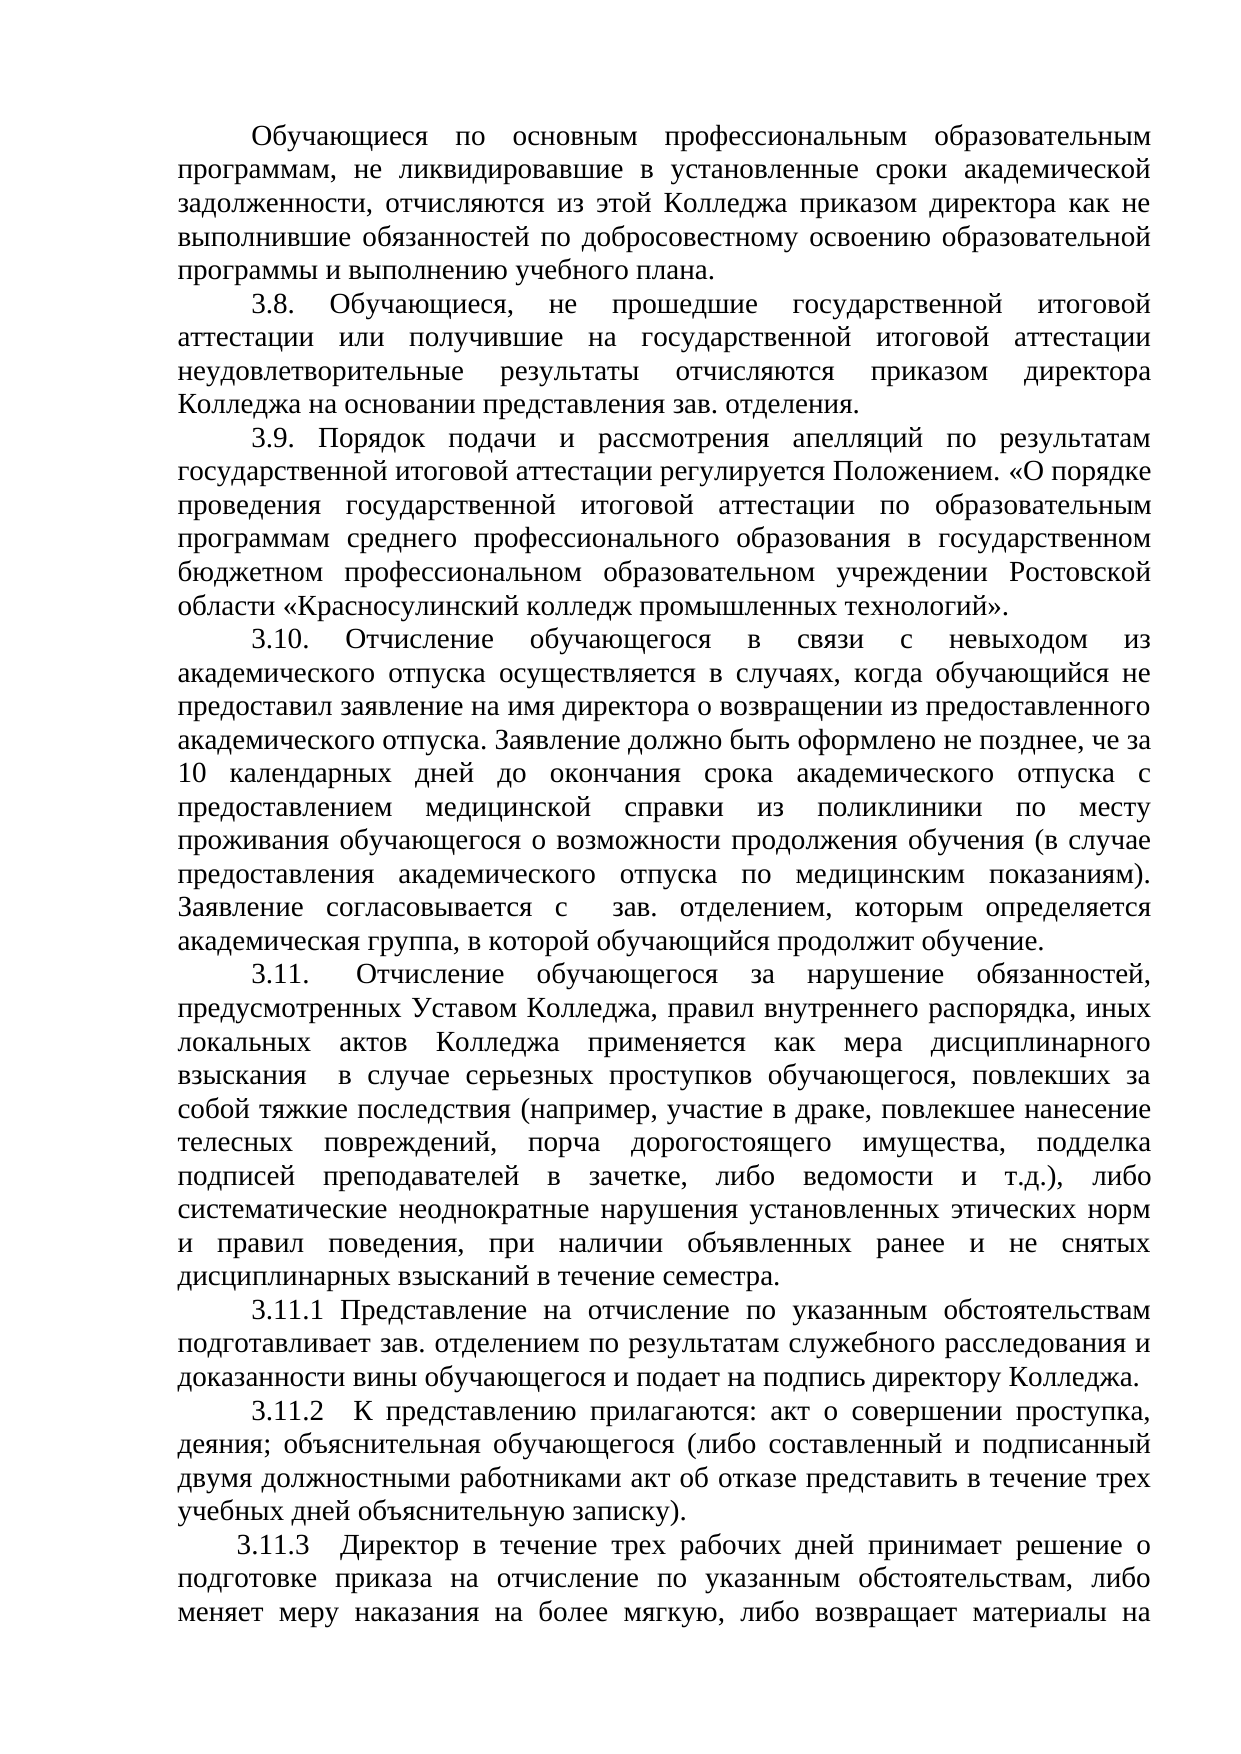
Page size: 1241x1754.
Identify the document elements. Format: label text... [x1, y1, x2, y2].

text 3.9. Порядок подачи и рассмотрения апелляций по результатам государственной итоговой аттестации регулируется Положением. «О порядке проведения государственной итоговой аттестации по образовательным программам среднего профессионального образования в государственном бюджетном профессиональном образовательном учреждении Ростовской области «Красносулинский колледж промышленных технологий». [177, 420, 1152, 621]
list Отчисление обучающегося за нарушение обязанностей, предусмотренных Уставом Колледжа, правил внутреннего распорядка, иных локальных актов Колледжа применяется как мера дисциплинарного взыскания в случае серьезных проступков обучающегося, повлекших за собой тяжкие последствия (например, участие в драке, повлекшее нанесение телесных повреждений, порча дорогостоящего имущества, подделка подписей преподавателей в зачетке, либо ведомости и т.д.), либо систематические неоднократные нарушения установленных этических норм и правил поведения, при наличии объявленных ранее и не снятых дисциплинарных взысканий в течение семестра. [177, 957, 1152, 1292]
text 3.10. Отчисление обучающегося в связи с невыходом из академического отпуска осуществляется в случаях, когда обучающийся не предоставил заявление на имя директора о возвращении из предоставленного академического отпуска. Заявление должно быть оформлено не позднее, че за 10 календарных дней до окончания срока академического отпуска с предоставлением медицинской справки из поликлиники по месту проживания обучающегося о возможности продолжения обучения (в случае предоставления академического отпуска по медицинским показаниям). Заявление согласовывается с зав. отделением, которым определяется академическая группа, в которой обучающийся продолжит обучение. [177, 621, 1152, 957]
text Обучающиеся по основным профессиональным образовательным программам, не ликвидировавшие в установленные сроки академической задолженности, отчисляются из этой Колледжа приказом директора как не выполнившие обязанностей по добросовестному освоению образовательной программы и выполнению учебного плана. [177, 118, 1152, 286]
text 3.8. Обучающиеся, не прошедшие государственной итоговой аттестации или получившие на государственной итоговой аттестации неудовлетворительные результаты отчисляются приказом директора Колледжа на основании представления зав. отделения. [177, 286, 1152, 420]
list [177, 1527, 1152, 1627]
list К представлению прилагаются: акт о совершении проступка, деяния; объяснительная обучающегося (либо составленный и подписанный двумя должностными работниками акт об отказе представить в течение трех учебных дней объяснительную записку). [177, 1393, 1152, 1527]
list Представление на отчисление по указанным обстоятельствам подготавливает зав. отделением по результатам служебного расследования и доказанности вины обучающегося и подает на подпись директору Колледжа. [177, 1292, 1152, 1393]
